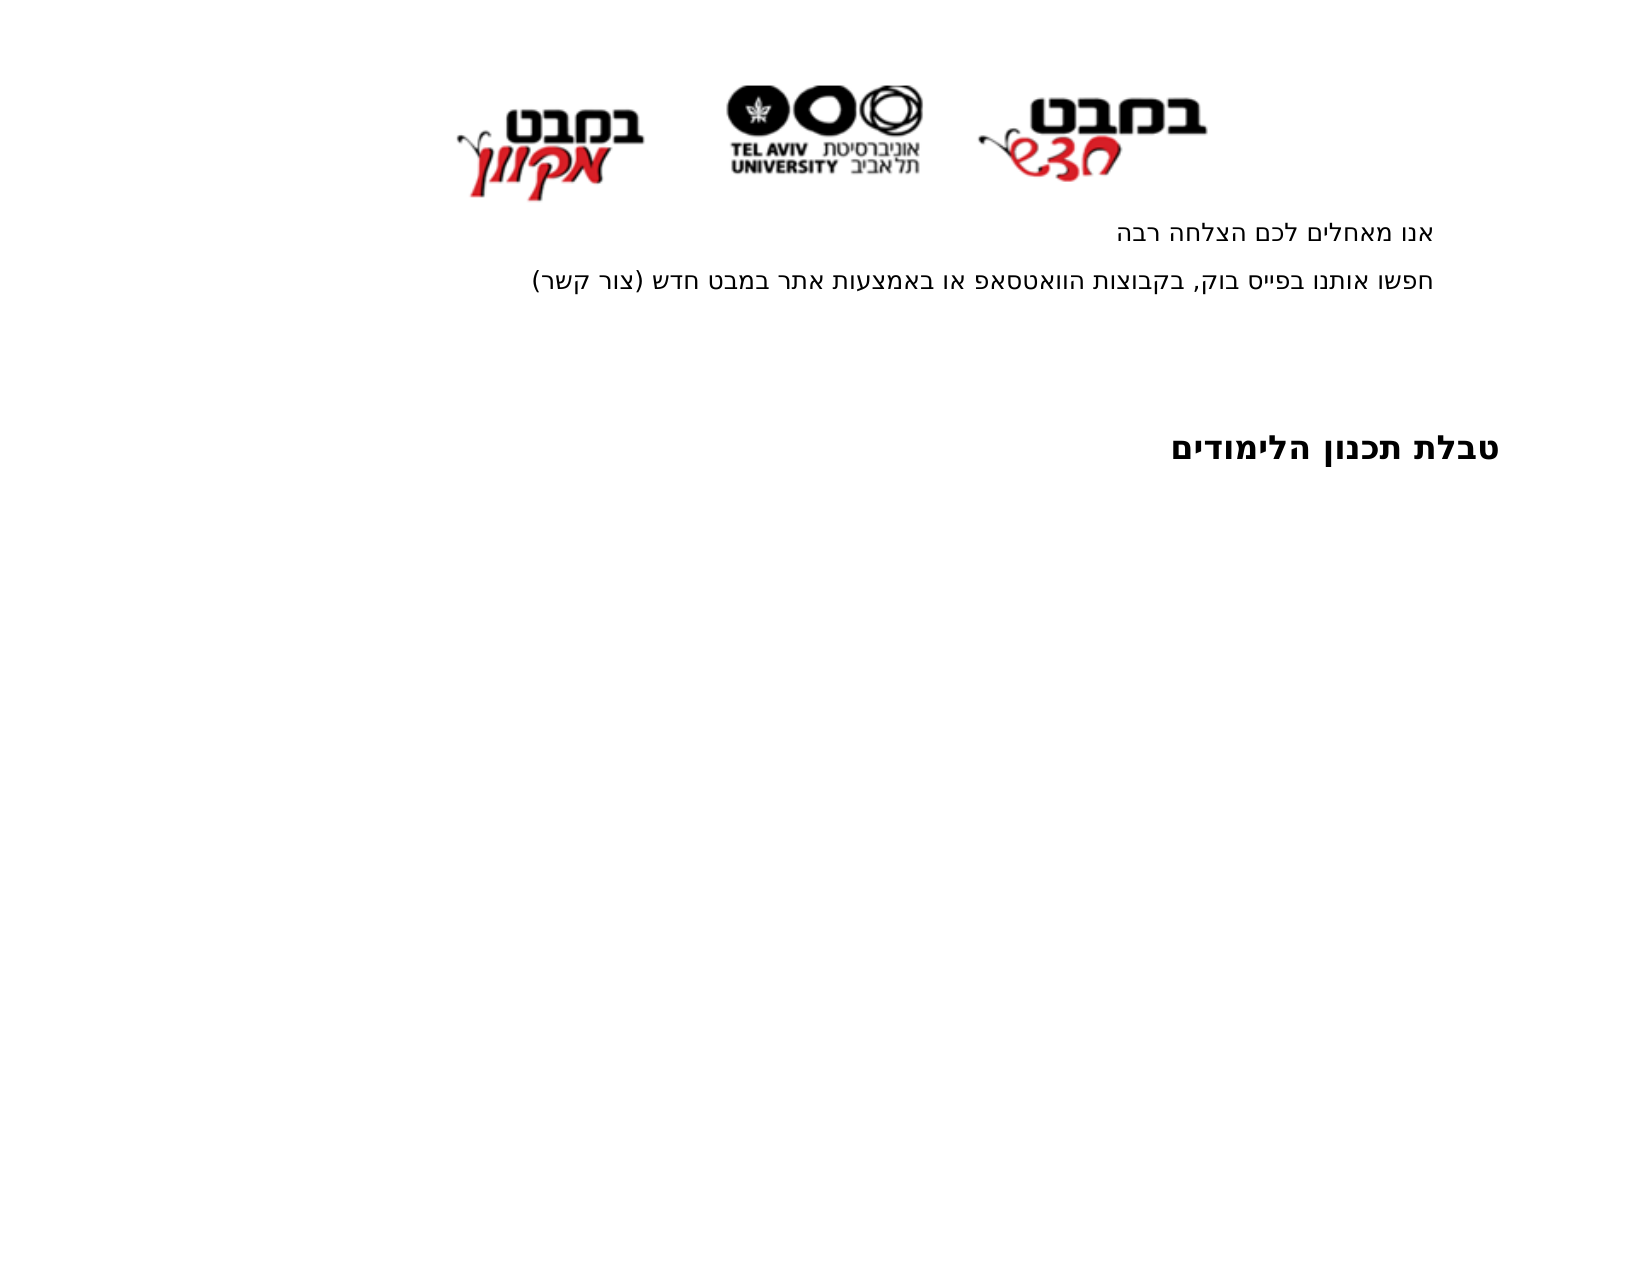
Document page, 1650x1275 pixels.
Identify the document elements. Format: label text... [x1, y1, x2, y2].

picture [391, 75, 1259, 218]
text חפשו אותנו בפייס בוק, בקבוצות הוואטסאפ או באמצעות אתר במבט חדש (צור קשר) [150, 266, 1434, 295]
text טבלת תכנון הלימודים [150, 429, 1500, 468]
text אנו מאחלים לכם הצלחה רבה [150, 218, 1434, 247]
